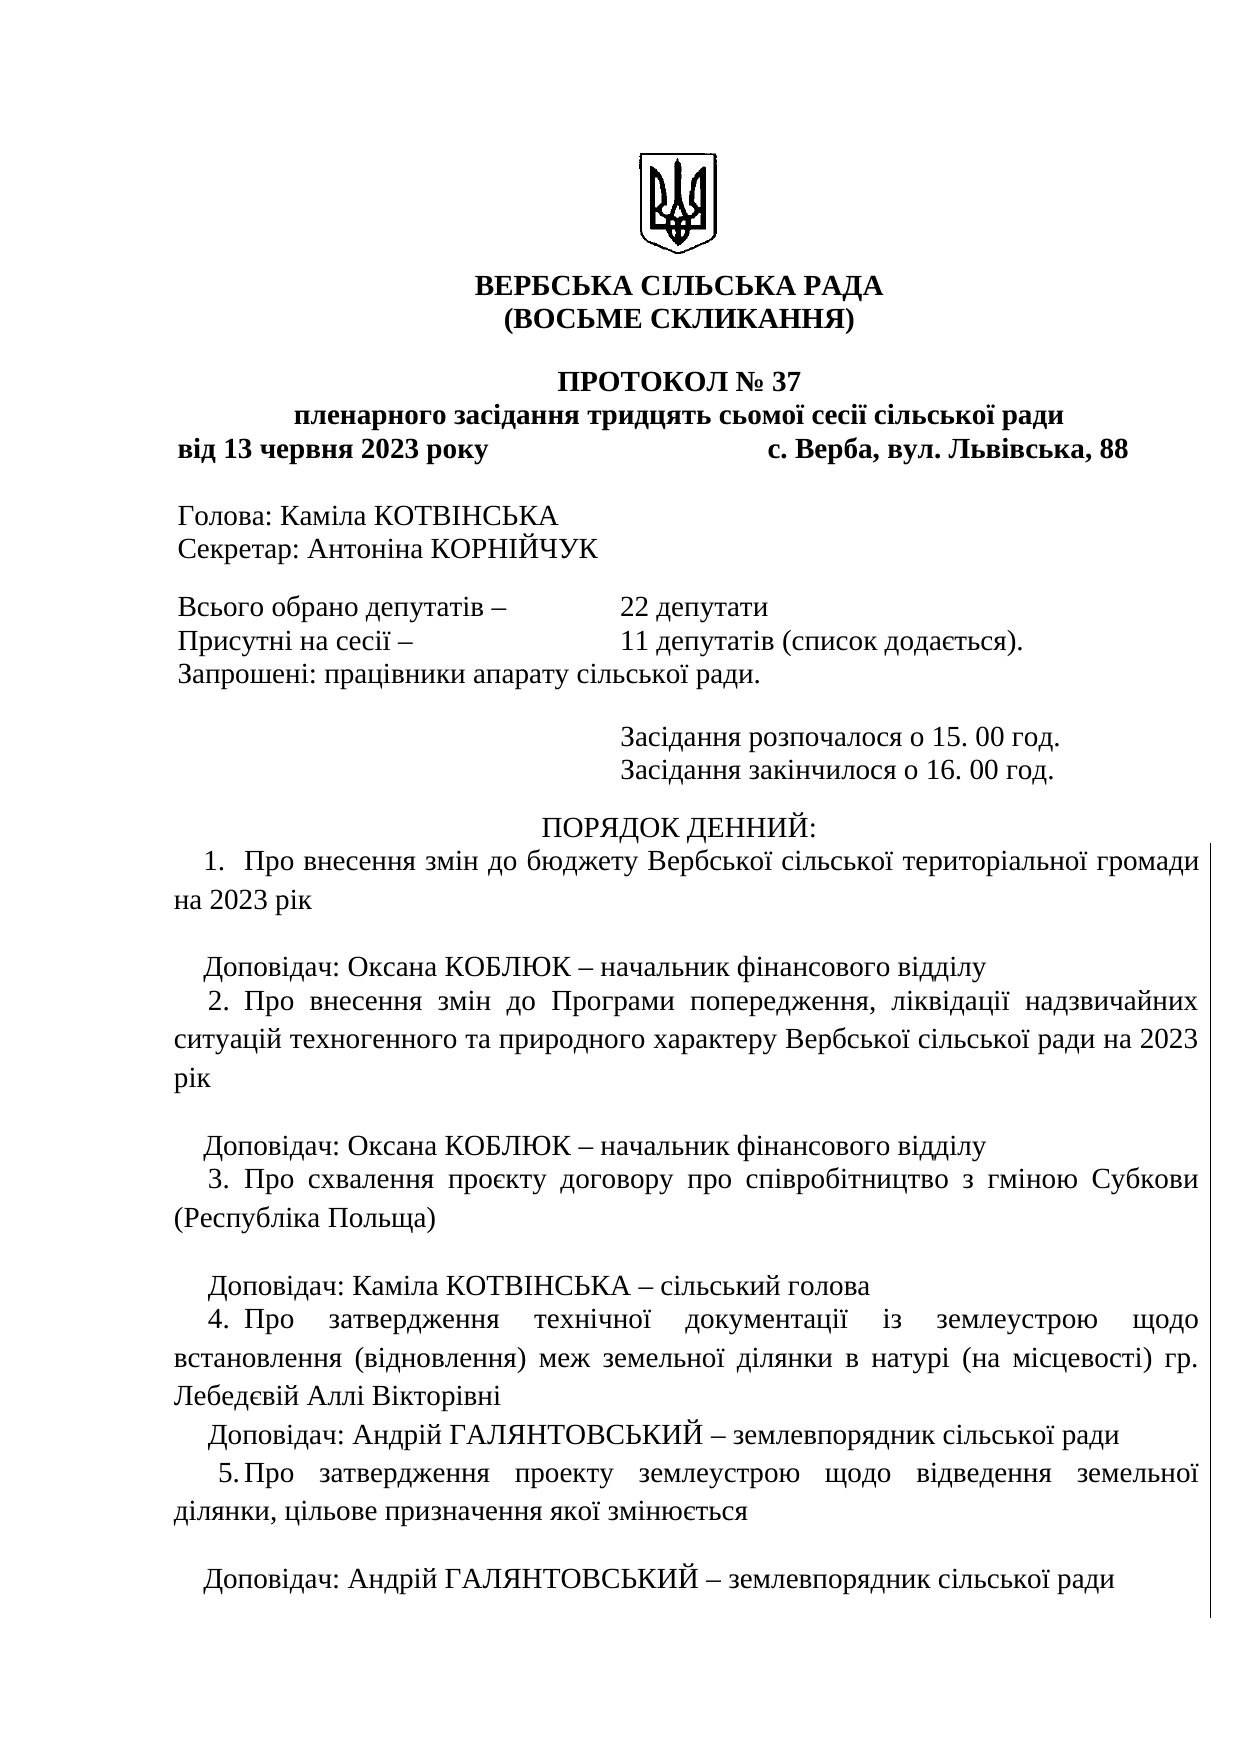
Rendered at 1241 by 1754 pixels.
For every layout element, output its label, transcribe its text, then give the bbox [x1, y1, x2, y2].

text Голова: Каміла КОТВІНСЬКА [177, 498, 1181, 532]
text Всього обрано депутатів – 22 депутати [177, 589, 1181, 623]
text від 13 червня 2023 року с. Верба, вул. Львівська, 88 [177, 431, 1181, 464]
table_header [148, 843, 1210, 1618]
text ПОРЯДОК ДЕННИЙ: [177, 810, 1181, 843]
text ВЕРБСЬКА СІЛЬСЬКА РАДА [177, 268, 1181, 302]
text ПРОТОКОЛ № 37 [177, 364, 1181, 397]
text Запрошені: працівники апарату сільської ради. [177, 656, 1181, 690]
picture [621, 118, 737, 269]
text Присутні на сесії – 11 депутатів (список додається). [177, 623, 1181, 656]
text Секретар: Антоніна КОРНІЙЧУК [177, 532, 1181, 565]
text пленарного засідання тридцять сьомої сесії сільської ради [177, 397, 1181, 431]
text Засідання розпочалося о 15. 00 год. [177, 719, 1181, 752]
text Засідання закінчилося о 16. 00 год. [177, 752, 1181, 786]
text (ВОСЬМЕ СКЛИКАННЯ) [177, 302, 1181, 335]
